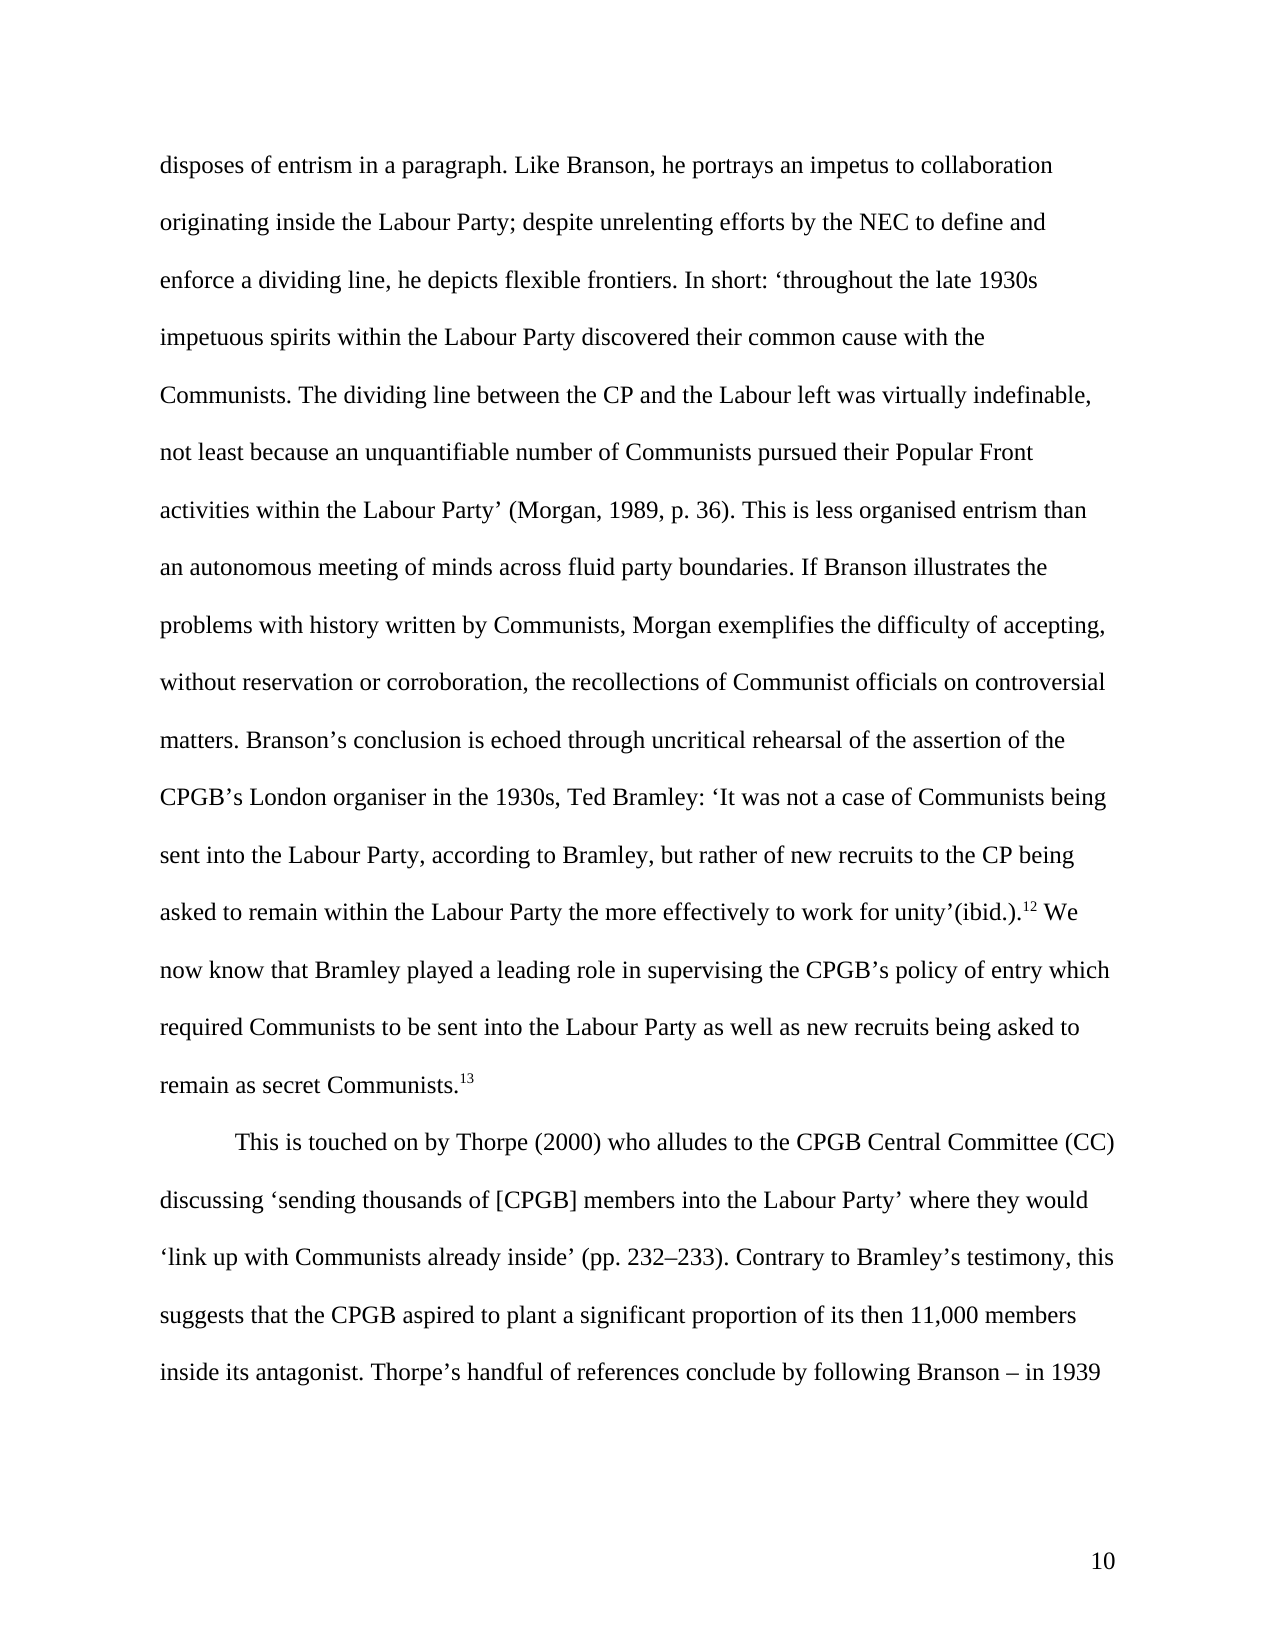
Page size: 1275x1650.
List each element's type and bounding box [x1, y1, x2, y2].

text [159, 150, 1116, 1099]
text [159, 1127, 1116, 1386]
